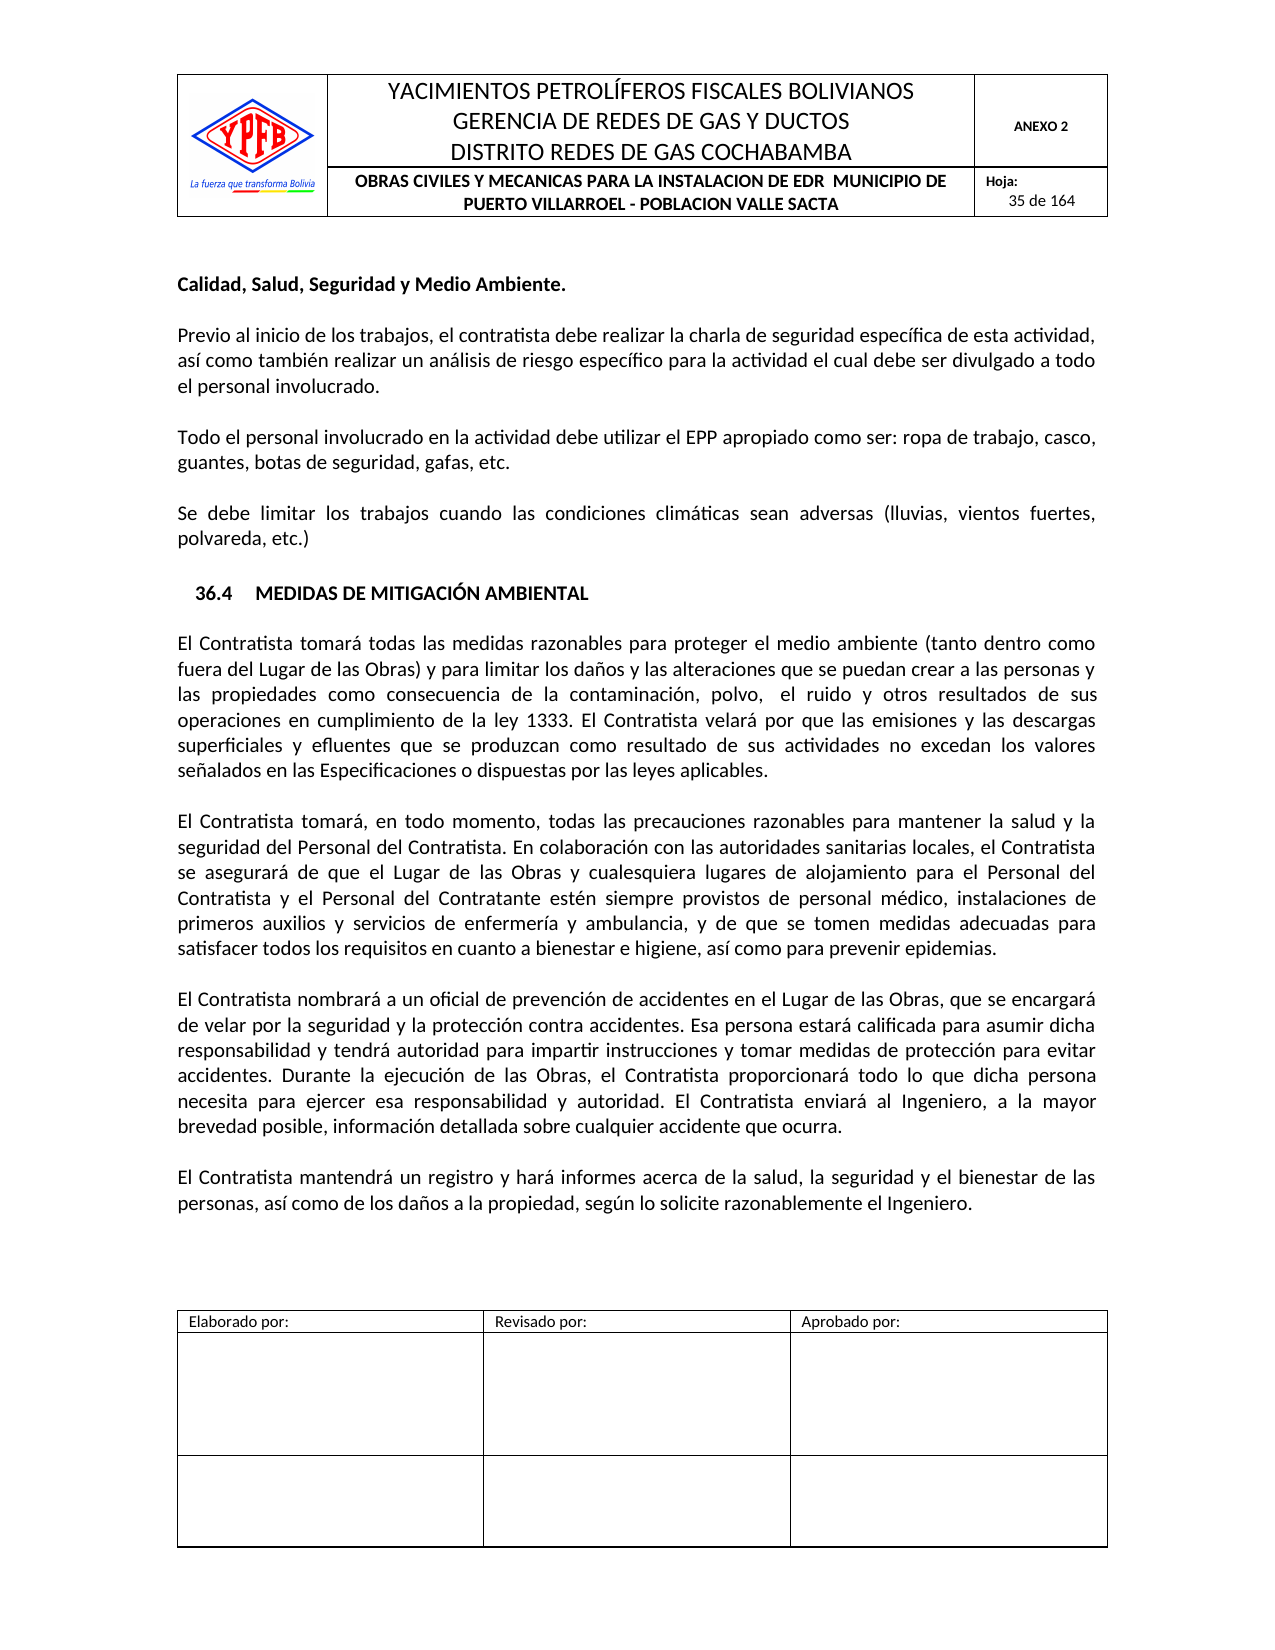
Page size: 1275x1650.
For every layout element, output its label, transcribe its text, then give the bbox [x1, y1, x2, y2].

text El Contratista nombrará a un oficial de prevención de accidentes en el Lugar de las Obras, que se encargará de velar por la seguridad y la protección contra accidentes. Esa persona estará calificada para asumir dicha responsabilidad y tendrá autoridad para impartir instrucciones y tomar medidas de protección para evitar accidentes. Durante la ejecución de las Obras, el Contratista proporcionará todo lo que dicha persona necesita para ejercer esa responsabilidad y autoridad. El Contratista enviará al Ingeniero, a la mayor brevedad posible, información detallada sobre cualquier accidente que ocurra. [177, 986, 1098, 1139]
text Se debe limitar los trabajos cuando las condiciones climáticas sean adversas (lluvias, vientos fuertes, polvareda, etc.) [177, 500, 1098, 551]
text Todo el personal involucrado en la actividad debe utilizar el EPP apropiado como ser: ropa de trabajo, casco, guantes, botas de seguridad, gafas, etc. [177, 424, 1098, 475]
text El Contratista mantendrá un registro y hará informes acerca de la salud, la seguridad y el bienestar de las personas, así como de los daños a la propiedad, según lo solicite razonablemente el Ingeniero. [177, 1164, 1098, 1215]
text Previo al inicio de los trabajos, el contratista debe realizar la charla de seguridad específica de esta actividad, así como también realizar un análisis de riesgo específico para la actividad el cual debe ser divulgado a todo el personal involucrado. [177, 322, 1098, 398]
text El Contratista tomará, en todo momento, todas las precauciones razonables para mantener la salud y la seguridad del Personal del Contratista. En colaboración con las autoridades sanitarias locales, el Contratista se asegurará de que el Lugar de las Obras y cualesquiera lugares de alojamiento para el Personal del Contratista y el Personal del Contratante estén siempre provistos de personal médico, instalaciones de primeros auxilios y servicios de enfermería y ambulancia, y de que se tomen medidas adecuadas para satisfacer todos los requisitos en cuanto a bienestar e higiene, así como para prevenir epidemias. [177, 808, 1098, 961]
text Calidad, Salud, Seguridad y Medio Ambiente. [177, 271, 1098, 297]
subtitle MEDIDAS DE MITIGACIÓN AMBIENTAL [195, 580, 1098, 606]
text El Contratista tomará todas las medidas razonables para proteger el medio ambiente (tanto dentro como fuera del Lugar de las Obras) y para limitar los daños y las alteraciones que se puedan crear a las personas y las propiedades como consecuencia de la contaminación, polvo, el ruido y otros resultados de sus operaciones en cumplimiento de la ley 1333. El Contratista velará por que las emisiones y las descargas superficiales y efluentes que se produzcan como resultado de sus actividades no excedan los valores señalados en las Especificaciones o dispuestas por las leyes aplicables. [177, 631, 1098, 783]
picture [188, 93, 316, 198]
